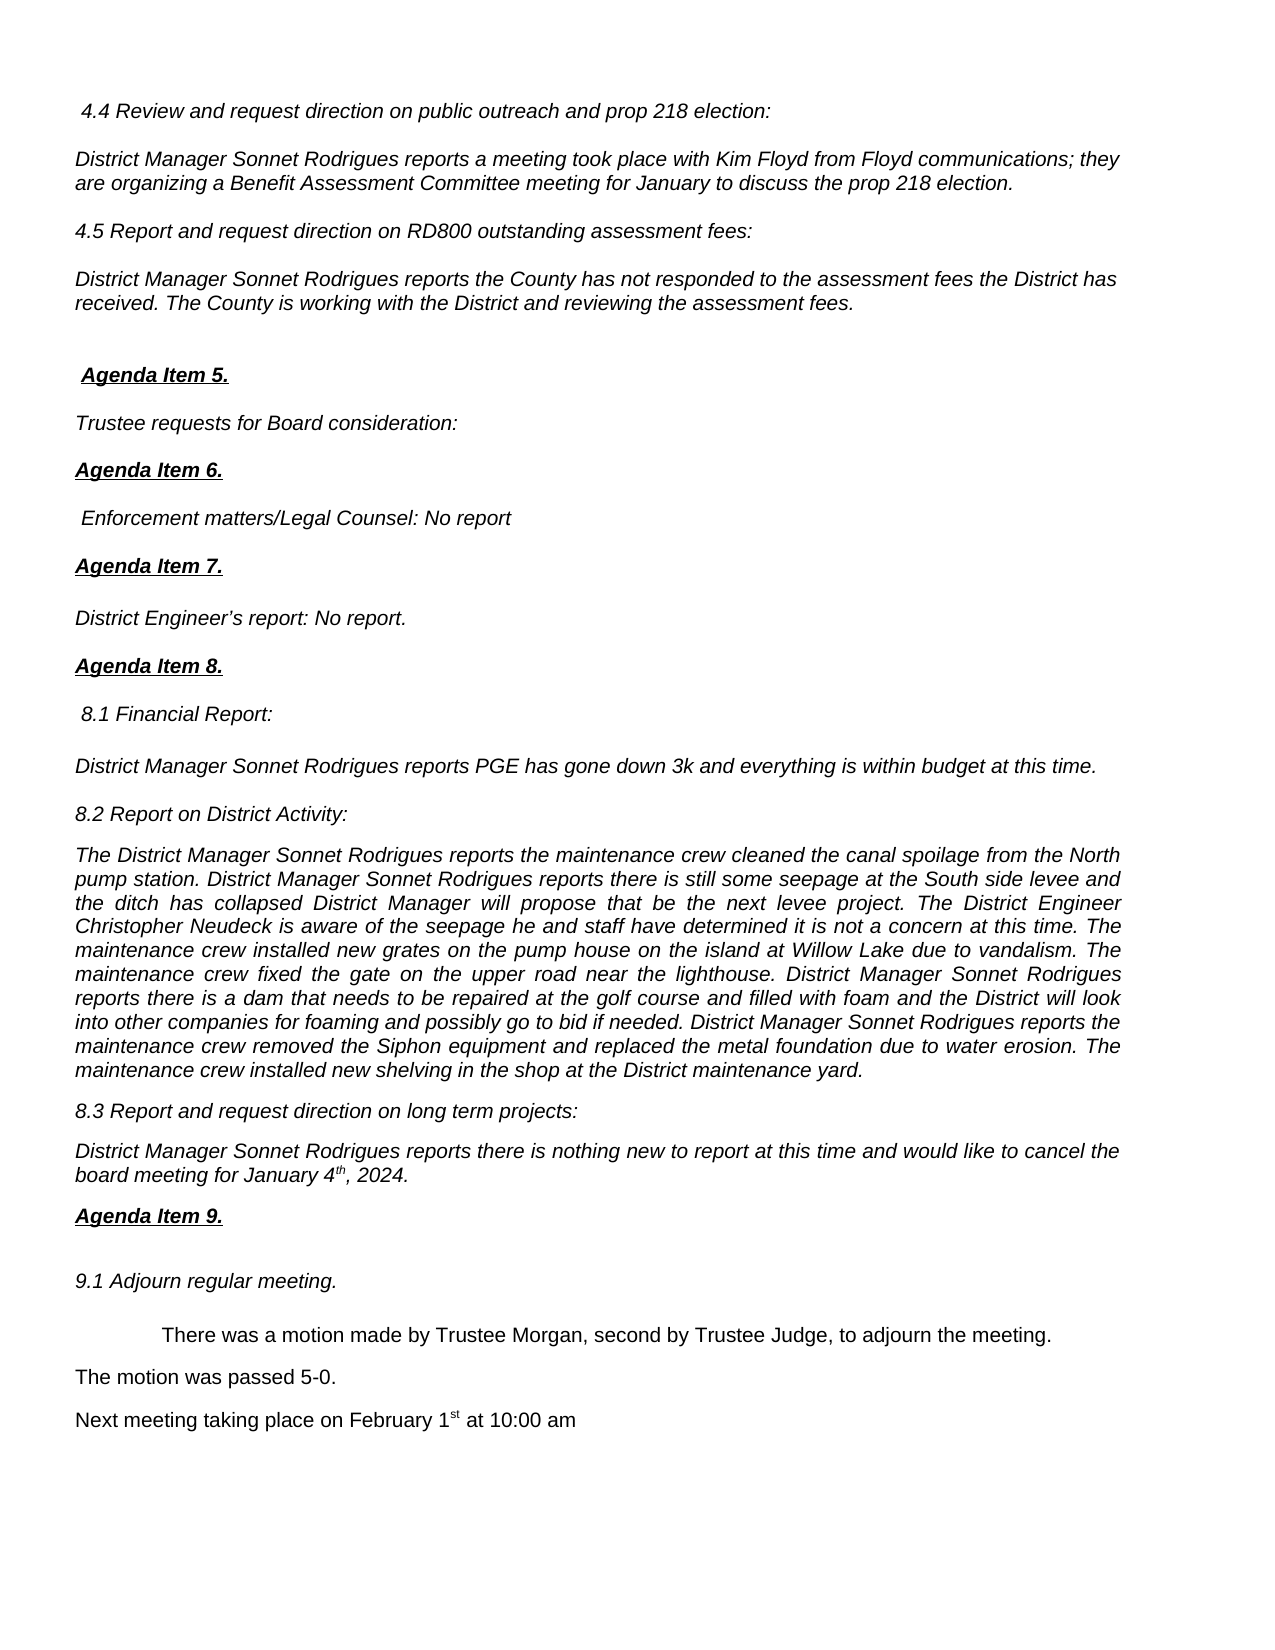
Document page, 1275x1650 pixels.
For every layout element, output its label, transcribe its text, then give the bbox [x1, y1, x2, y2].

text 4.4 Review and request direction on public outreach and prop 218 election: [75, 99, 1125, 123]
text Agenda Item 5. [75, 362, 1125, 386]
text Enforcement matters/Legal Counsel: No report [75, 506, 1125, 530]
text District Manager Sonnet Rodrigues reports there is nothing new to report at this time and would like to cancel the board meeting for January 4th, 2024. [75, 1139, 1125, 1187]
text 8.3 Report and request direction on long term projects: [75, 1099, 1125, 1123]
text Agenda Item 6. [75, 458, 1125, 482]
text There was a motion made by Trustee Morgan, second by Trustee Judge, to adjourn the meeting. [75, 1292, 1125, 1346]
text Agenda Item 8. [75, 654, 1125, 678]
text The District Manager Sonnet Rodrigues reports the maintenance crew cleaned the canal spoilage from the North pump station. District Manager Sonnet Rodrigues reports there is still some seepage at the South side levee and the ditch has collapsed District Manager will propose that be the next levee project. The District Engineer Christopher Neudeck is aware of the seepage he and staff have determined it is not a concern at this time. The maintenance crew installed new grates on the pump house on the island at Willow Lake due to vandalism. The maintenance crew fixed the gate on the upper road near the lighthouse. District Manager Sonnet Rodrigues reports there is a dam that needs to be repaired at the golf course and filled with foam and the District will look into other companies for foaming and possibly go to bid if needed. District Manager Sonnet Rodrigues reports the maintenance crew removed the Siphon equipment and replaced the metal foundation due to water erosion. The maintenance crew installed new shelving in the shop at the District maintenance yard. [75, 842, 1125, 1082]
text 9.1 Adjourn regular meeting. [75, 1268, 1125, 1292]
text 8.1 Financial Report: [75, 702, 1125, 726]
text The motion was passed 5-0. [75, 1365, 1125, 1389]
text District Manager Sonnet Rodrigues reports a meeting took place with Kim Floyd from Floyd communications; they are organizing a Benefit Assessment Committee meeting for January to discuss the prop 218 election. [75, 147, 1125, 195]
text District Manager Sonnet Rodrigues reports PGE has gone down 3k and everything is within budget at this time. [75, 754, 1125, 778]
text Agenda Item 7. [75, 554, 1125, 578]
text District Engineer’s report: No report. [75, 606, 1125, 630]
text District Manager Sonnet Rodrigues reports the County has not responded to the assessment fees the District has received. The County is working with the District and reviewing the assessment fees. [75, 267, 1125, 314]
text Agenda Item 9. [75, 1204, 1125, 1228]
text Trustee requests for Board consideration: [75, 410, 1125, 434]
text 4.5 Report and request direction on RD800 outstanding assessment fees: [75, 219, 1125, 243]
text 8.2 Report on District Activity: [75, 802, 1125, 826]
text Next meeting taking place on February 1st at 10:00 am [75, 1407, 1125, 1431]
